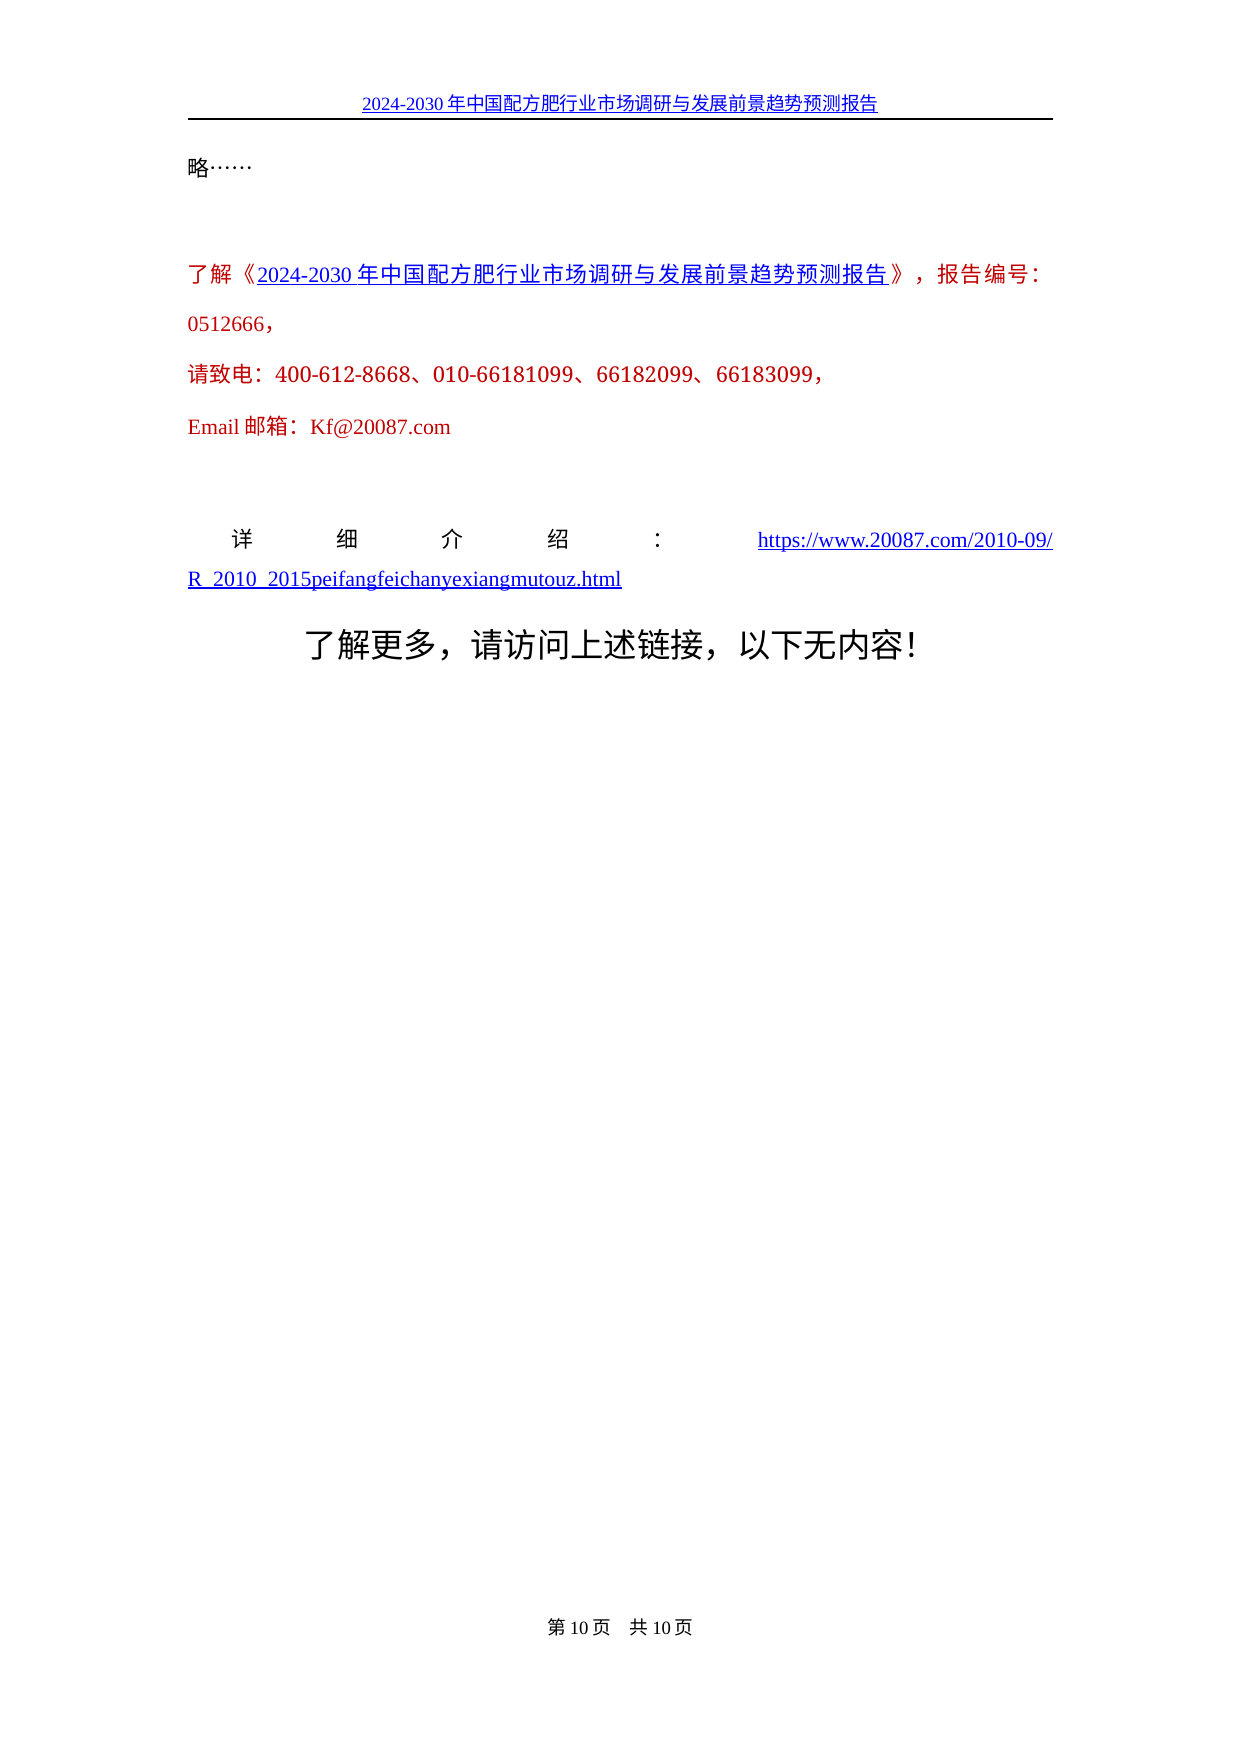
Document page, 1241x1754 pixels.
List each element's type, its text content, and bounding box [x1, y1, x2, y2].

text 了解《2024-2030年中国配方肥行业市场调研与发展前景趋势预测报告》，报告编号：0512666， [187, 257, 1053, 338]
text 请致电：400-612-8668、010-66181099、66182099、66183099， [187, 357, 1053, 389]
title 了解更多，请访问上述链接，以下无内容！ [187, 610, 1053, 675]
text Email邮箱：Kf@20087.com [187, 408, 1053, 441]
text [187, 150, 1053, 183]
text 详细介绍：https://www.20087.com/2010-09/R_2010_2015peifangfeichanyexiangmutouz.html [187, 521, 1053, 594]
